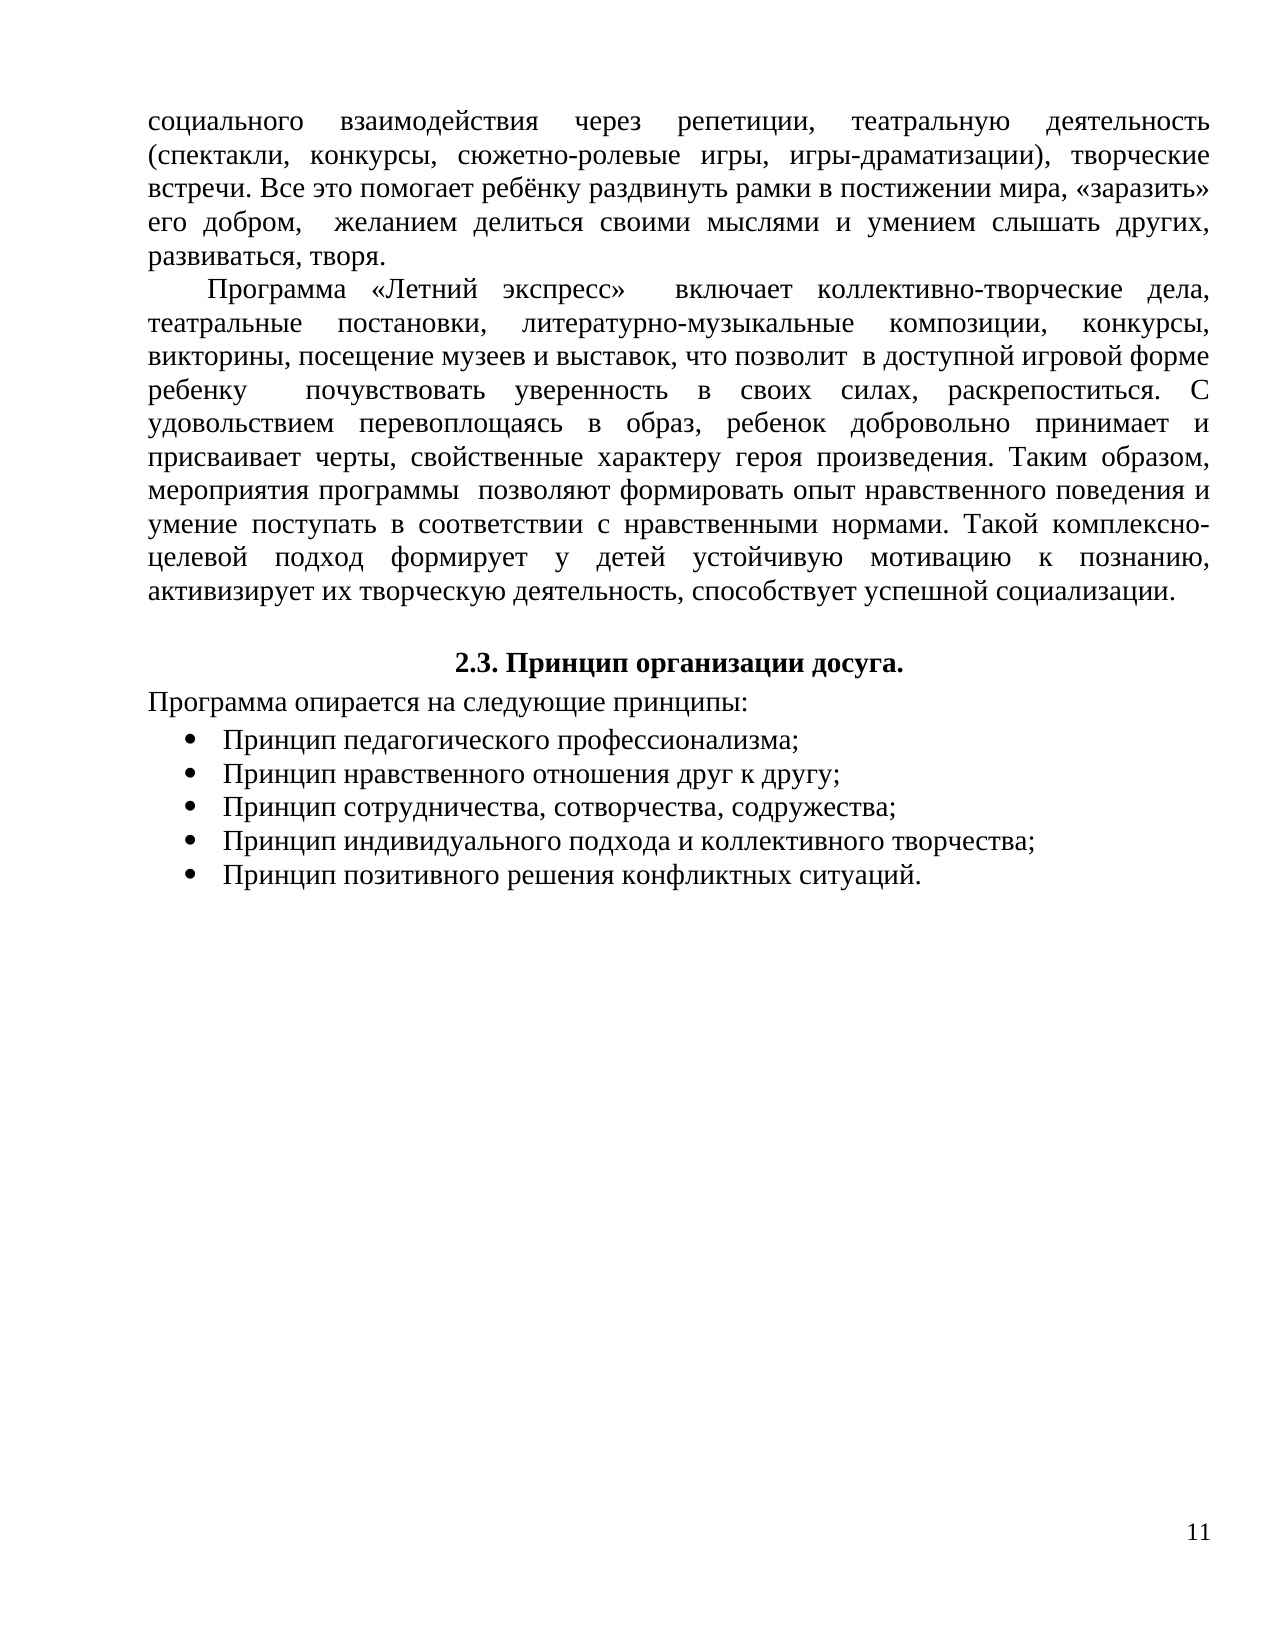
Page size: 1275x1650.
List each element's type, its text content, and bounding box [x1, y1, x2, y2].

list Принцип нравственного отношения друг к другу; [185, 756, 1211, 789]
text Программа «Летний экспресс» включает коллективно-творческие дела, театральные постановки, литературно-музыкальные композиции, конкурсы, викторины, посещение музеев и выставок, что позволит в доступной игровой форме ребенку почувствовать уверенность в своих силах, раскрепоститься. С удовольствием перевоплощаясь в образ, ребенок добровольно принимает и присваивает черты, свойственные характеру героя произведения. Таким образом, мероприятия программы позволяют формировать опыт нравственного поведения и умение поступать в соответствии с нравственными нормами. Такой комплексно-целевой подход формирует у детей устойчивую мотивацию к познанию, активизирует их творческую деятельность, способствует успешной социализации. [148, 271, 1211, 607]
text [148, 103, 1211, 271]
list Принцип сотрудничества, сотворчества, содружества; [185, 789, 1211, 823]
list Принцип индивидуального подхода и коллективного творчества; [185, 823, 1211, 857]
text 2.3. Принцип организации досуга. [148, 645, 1211, 679]
list Принцип педагогического профессионализма; [185, 722, 1211, 756]
text Программа опирается на следующие принципы: [148, 684, 1211, 717]
list Принцип позитивного решения конфликтных ситуаций. [185, 857, 1211, 890]
